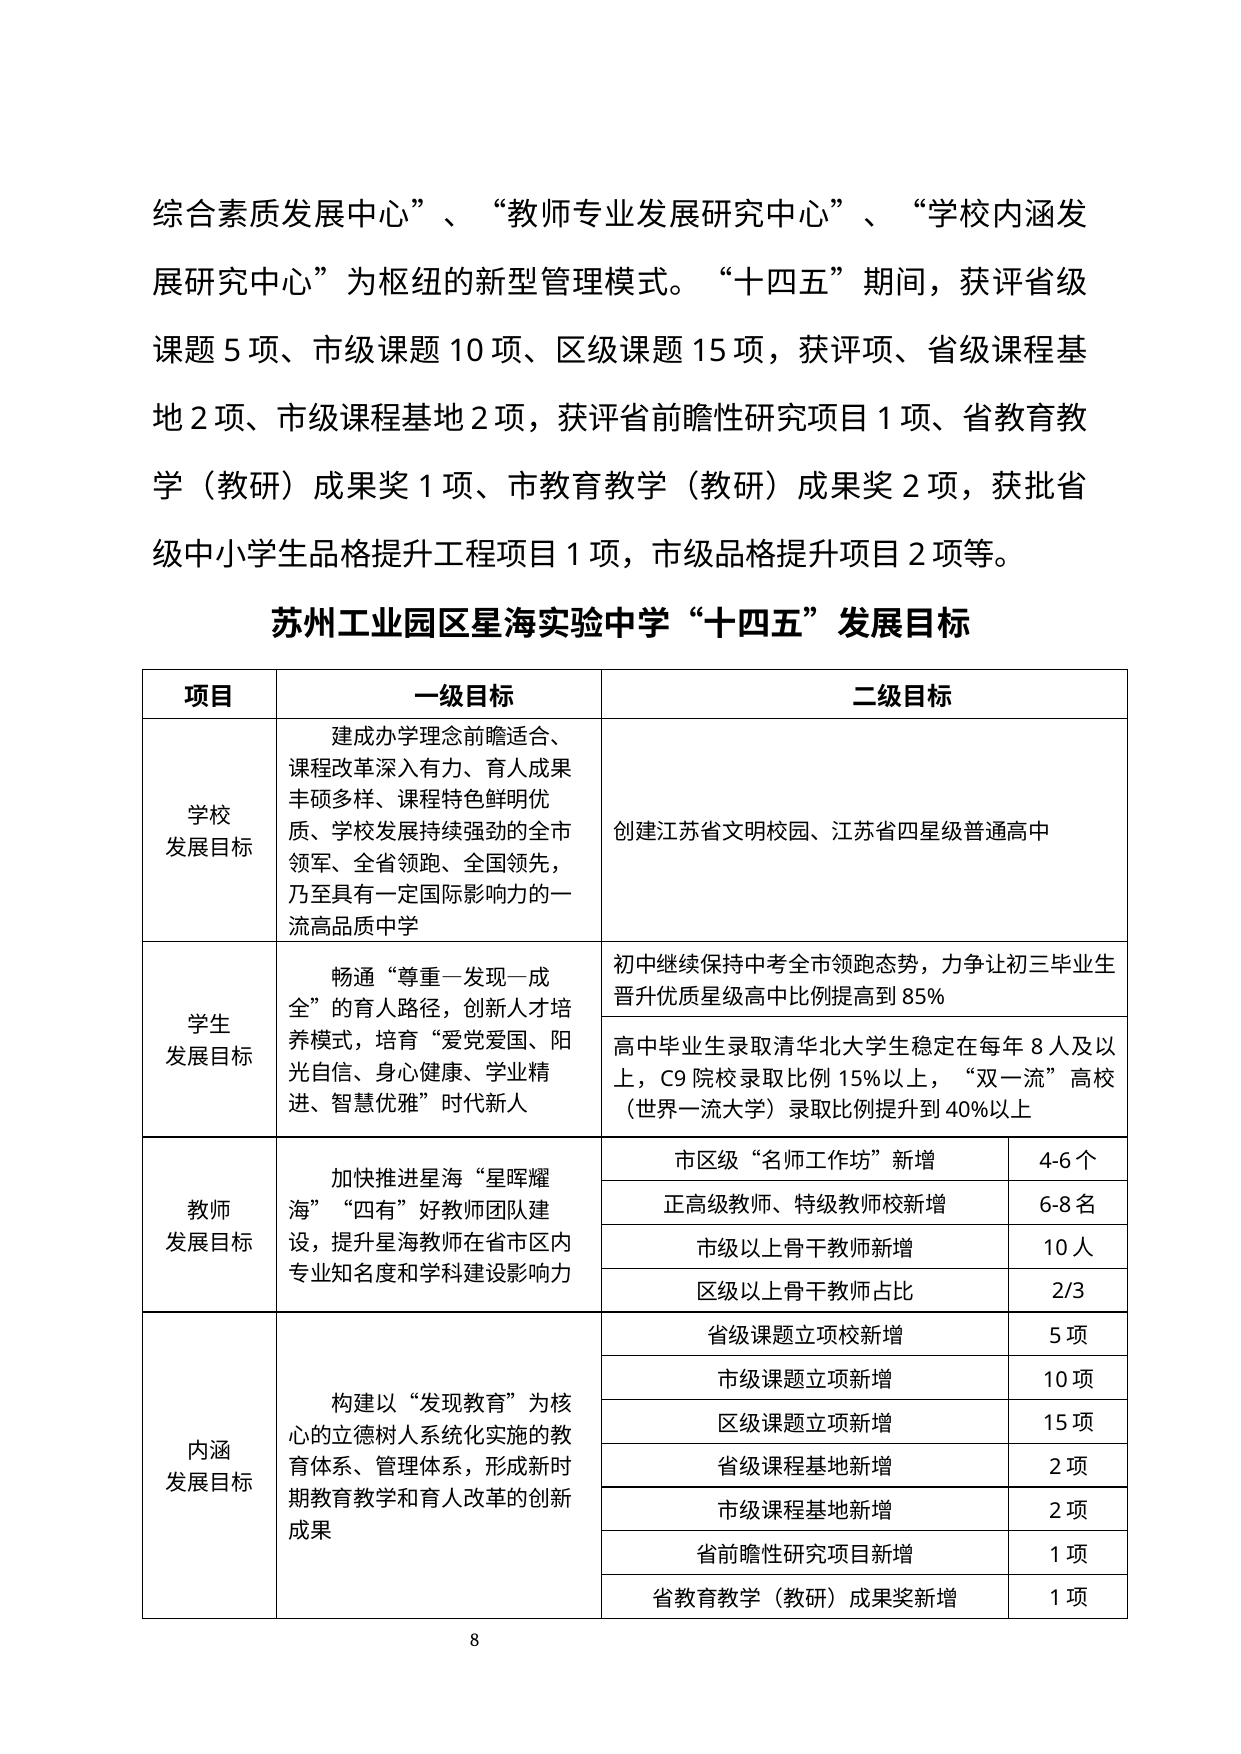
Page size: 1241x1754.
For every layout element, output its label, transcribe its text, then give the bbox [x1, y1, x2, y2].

table_cell 省级课题立项校新增 [602, 1313, 1008, 1355]
table_cell 正高级教师、特级教师校新增 [602, 1181, 1008, 1224]
table_cell 创建江苏省文明校园、江苏省四星级普通高中 [602, 719, 1127, 941]
table_cell 2/3 [1009, 1269, 1127, 1311]
table_cell 建成办学理念前瞻适合、课程改革深入有力、育人成果丰硕多样、课程特色鲜明优质、学校发展持续强劲的全市领军、全省领跑、全国领先，乃至具有一定国际影响力的一流高品质中学 [277, 719, 601, 941]
text 苏州工业园区星海实验中学“十四五”发展目标 [152, 597, 1088, 645]
table_cell 1项 [1009, 1531, 1127, 1574]
table_cell 市级课题立项新增 [602, 1356, 1008, 1399]
table_header 二级目标 [602, 670, 1127, 718]
table_cell 10人 [1009, 1225, 1127, 1268]
table_cell 构建以“发现教育”为核心的立德树人系统化实施的教育体系、管理体系，形成新时期教育教学和育人改革的创新成果 [277, 1313, 601, 1618]
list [152, 189, 1088, 574]
table_cell 畅通“尊重—发现—成全”的育人路径，创新人才培养模式，培育“爱党爱国、阳光自信、身心健康、学业精进、智慧优雅”时代新人 [277, 942, 601, 1136]
table_cell 2项 [1009, 1488, 1127, 1530]
table_cell 省教育教学（教研）成果奖新增 [602, 1575, 1008, 1618]
table_cell 省级课程基地新增 [602, 1444, 1008, 1486]
table_header 一级目标 [277, 670, 601, 718]
table_cell 6-8名 [1009, 1181, 1127, 1224]
table_cell 学生 发展目标 [143, 942, 276, 1136]
table_cell 高中毕业生录取清华北大学生稳定在每年8人及以上，C9院校录取比例15%以上，“双一流”高校（世界一流大学）录取比例提升到40%以上 [602, 1017, 1127, 1136]
table_cell 市级以上骨干教师新增 [602, 1225, 1008, 1268]
table_cell 5项 [1009, 1313, 1127, 1355]
table_cell 区级课题立项新增 [602, 1400, 1008, 1443]
table_cell 2项 [1009, 1444, 1127, 1486]
table_cell 4-6个 [1009, 1138, 1127, 1180]
table_header 项目 [143, 670, 276, 718]
table_cell 教师 发展目标 [143, 1138, 276, 1311]
table_cell 初中继续保持中考全市领跑态势，力争让初三毕业生晋升优质星级高中比例提高到85% [602, 942, 1127, 1016]
table_cell 市级课程基地新增 [602, 1488, 1008, 1530]
table_cell 加快推进星海“星晖耀海”“四有”好教师团队建设，提升星海教师在省市区内专业知名度和学科建设影响力 [277, 1138, 601, 1311]
table_cell 内涵 发展目标 [143, 1313, 276, 1618]
table_cell 学校 发展目标 [143, 719, 276, 941]
table_cell 15项 [1009, 1400, 1127, 1443]
table_cell 省前瞻性研究项目新增 [602, 1531, 1008, 1574]
table_cell 1项 [1009, 1575, 1127, 1618]
table_cell 市区级“名师工作坊”新增 [602, 1138, 1008, 1180]
table_cell 10项 [1009, 1356, 1127, 1399]
table_cell 区级以上骨干教师占比 [602, 1269, 1008, 1311]
